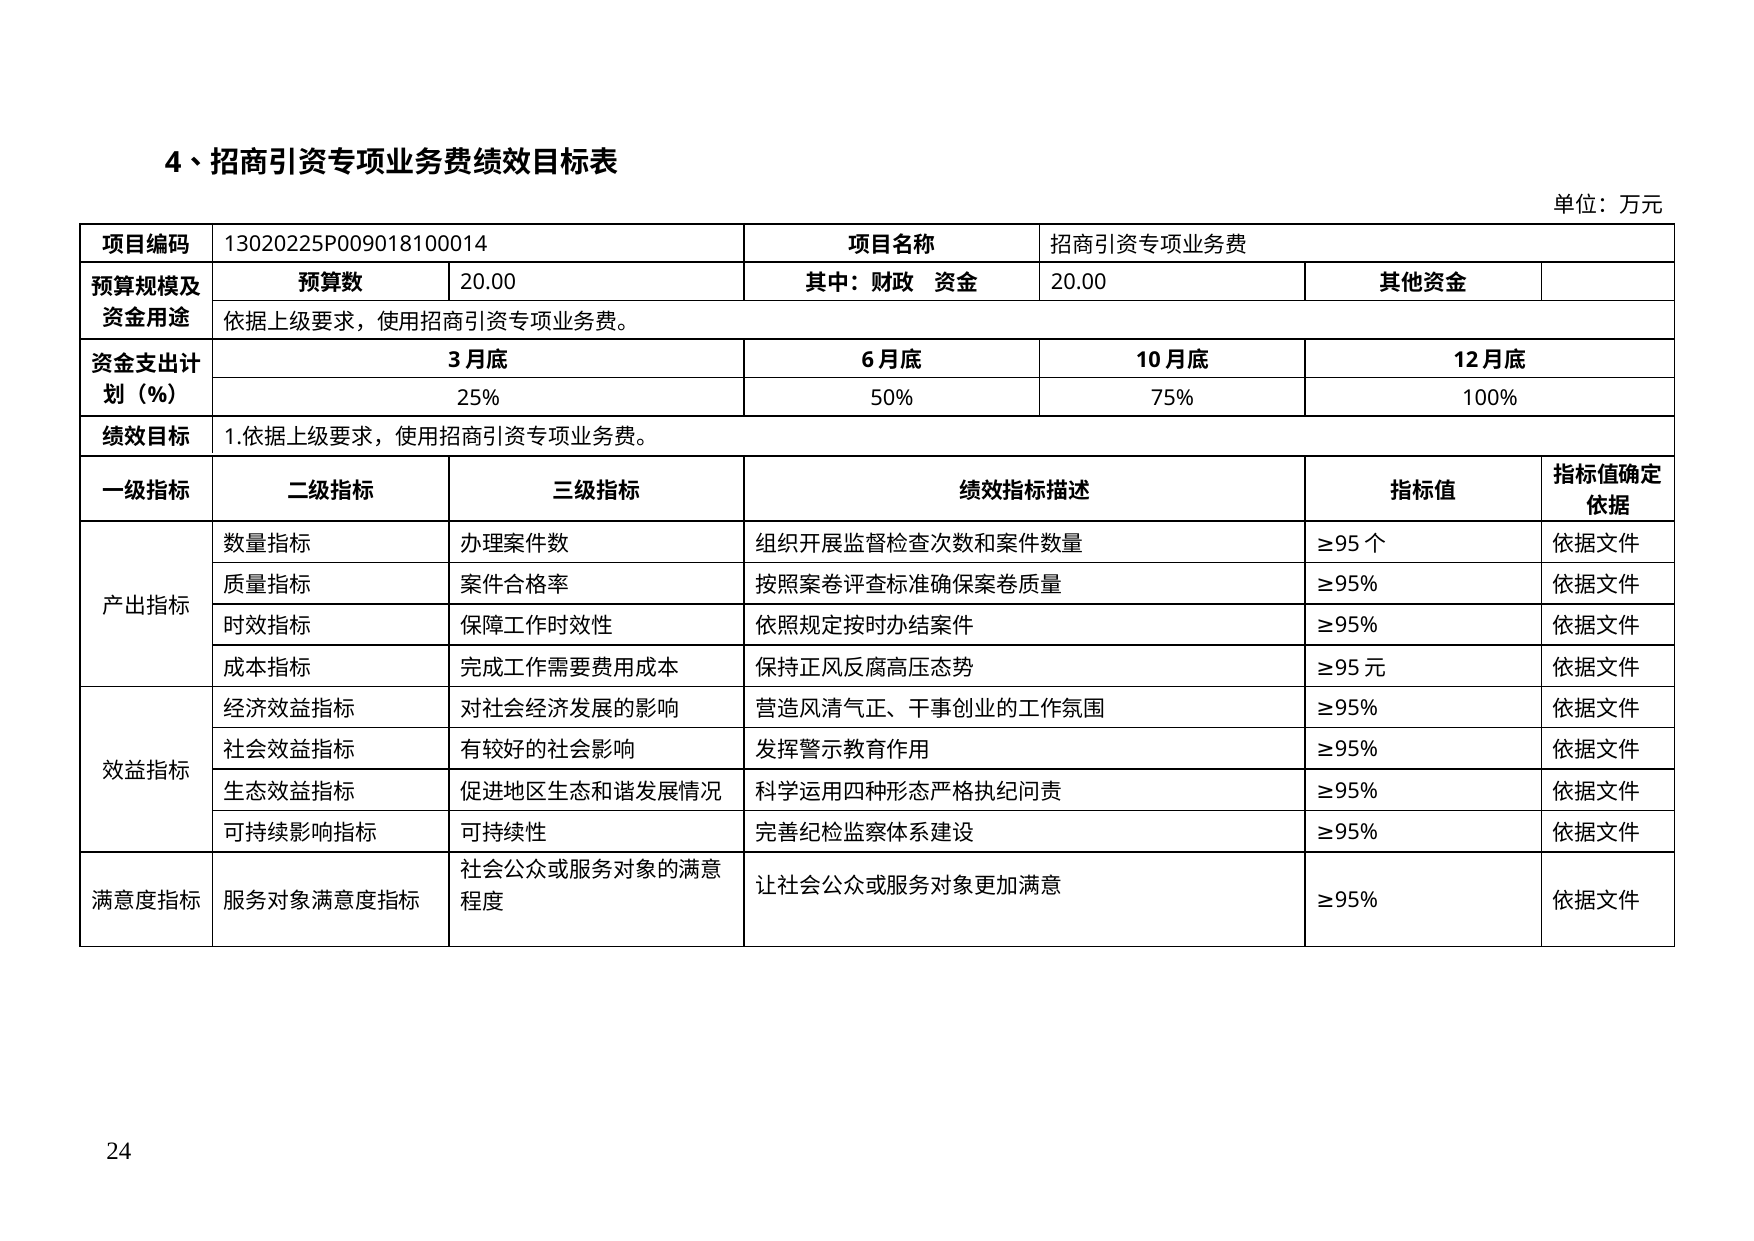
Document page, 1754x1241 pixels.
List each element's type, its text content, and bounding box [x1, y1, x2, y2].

table_cell 质量指标 [213, 563, 448, 603]
table_cell 75% [1040, 378, 1304, 415]
table_cell 依据上级要求，使用招商引资专项业务费。 [213, 301, 1674, 338]
table_cell 办理案件数 [450, 522, 743, 561]
table_cell 数量指标 [213, 522, 448, 561]
table_cell 服务对象满意度指标 [213, 853, 448, 946]
table_cell 案件合格率 [450, 563, 743, 603]
table_cell 依据文件 [1542, 646, 1674, 686]
table_cell 依据文件 [1542, 811, 1674, 851]
table_cell 产出指标 [81, 522, 212, 686]
table_header 二级指标 [213, 457, 448, 520]
table_cell 经济效益指标 [213, 687, 448, 727]
table_cell 时效指标 [213, 605, 448, 644]
table_cell 20.00 [1040, 263, 1304, 300]
table_cell 20.00 [450, 263, 743, 300]
table_cell 100% [1306, 378, 1674, 415]
table_cell 资金支出计划（%） [81, 340, 212, 415]
table_cell 其他资金 [1306, 263, 1541, 300]
table_cell 绩效目标 [81, 417, 212, 453]
table_cell 依据文件 [1542, 728, 1674, 768]
table_cell ≥95% [1306, 811, 1541, 851]
table_cell 发挥警示教育作用 [745, 728, 1304, 768]
table_cell 50% [745, 378, 1039, 415]
table_cell 按照案卷评查标准确保案卷质量 [745, 563, 1304, 603]
table_cell ≥95% [1306, 728, 1541, 768]
table_cell ≥95个 [1306, 522, 1541, 561]
table_cell 预算数 [213, 263, 448, 300]
table_cell 生态效益指标 [213, 770, 448, 809]
table_cell ≥95% [1306, 687, 1541, 727]
table_cell 预算规模及资金用途 [81, 263, 212, 338]
table_cell 营造风清气正、干事创业的工作氛围 [745, 687, 1304, 727]
table_cell 保障工作时效性 [450, 605, 743, 644]
table_cell 项目名称 [745, 225, 1039, 261]
table_cell ≥95% [1306, 853, 1541, 946]
table_cell 保持正风反腐高压态势 [745, 646, 1304, 686]
table_header 指标值确定依据 [1542, 457, 1674, 520]
table_cell 12月底 [1306, 340, 1674, 377]
table_cell ≥95元 [1306, 646, 1541, 686]
table_cell 组织开展监督检查次数和案件数量 [745, 522, 1304, 561]
table_cell 依据文件 [1542, 687, 1674, 727]
table_cell ≥95% [1306, 563, 1541, 603]
table_cell [1542, 263, 1674, 300]
table_cell 招商引资专项业务费 [1040, 225, 1674, 261]
table_header 绩效指标描述 [745, 457, 1304, 520]
table_cell 依照规定按时办结案件 [745, 605, 1304, 644]
table_header 指标值 [1306, 457, 1541, 520]
table_cell 社会效益指标 [213, 728, 448, 768]
table_cell 13020225P009018100014 [213, 225, 743, 261]
table_cell 依据文件 [1542, 563, 1674, 603]
table_cell 有较好的社会影响 [450, 728, 743, 768]
table_cell 其中：财政 资金 [745, 263, 1039, 300]
table_cell ≥95% [1306, 770, 1541, 809]
table_cell 可持续性 [450, 811, 743, 851]
table_cell 1.依据上级要求，使用招商引资专项业务费。 [213, 417, 1674, 453]
table_cell 对社会经济发展的影响 [450, 687, 743, 727]
table_header 三级指标 [450, 457, 743, 520]
table_cell 成本指标 [213, 646, 448, 686]
table_cell 依据文件 [1542, 770, 1674, 809]
table_cell 完善纪检监察体系建设 [745, 811, 1304, 851]
table_cell 社会公众或服务对象的满意程度 [450, 853, 743, 946]
table_cell 25% [213, 378, 743, 415]
table_cell 10月底 [1040, 340, 1304, 377]
table_cell 完成工作需要费用成本 [450, 646, 743, 686]
table_cell 可持续影响指标 [213, 811, 448, 851]
table_header 单位：万元 [81, 183, 1674, 223]
table_cell 满意度指标 [81, 853, 212, 946]
table_cell 依据文件 [1542, 605, 1674, 644]
table_cell 3月底 [213, 340, 743, 377]
table_header 一级指标 [81, 457, 212, 520]
table_cell ≥95% [1306, 605, 1541, 644]
table_cell 效益指标 [81, 687, 212, 851]
table_cell 促进地区生态和谐发展情况 [450, 770, 743, 809]
text 4、招商引资专项业务费绩效目标表 [106, 142, 1648, 181]
table_cell 科学运用四种形态严格执纪问责 [745, 770, 1304, 809]
table_cell 6月底 [745, 340, 1039, 377]
table_cell 依据文件 [1542, 853, 1674, 946]
table_cell 依据文件 [1542, 522, 1674, 561]
table_cell 项目编码 [81, 225, 212, 261]
table_cell 让社会公众或服务对象更加满意 [745, 853, 1304, 946]
